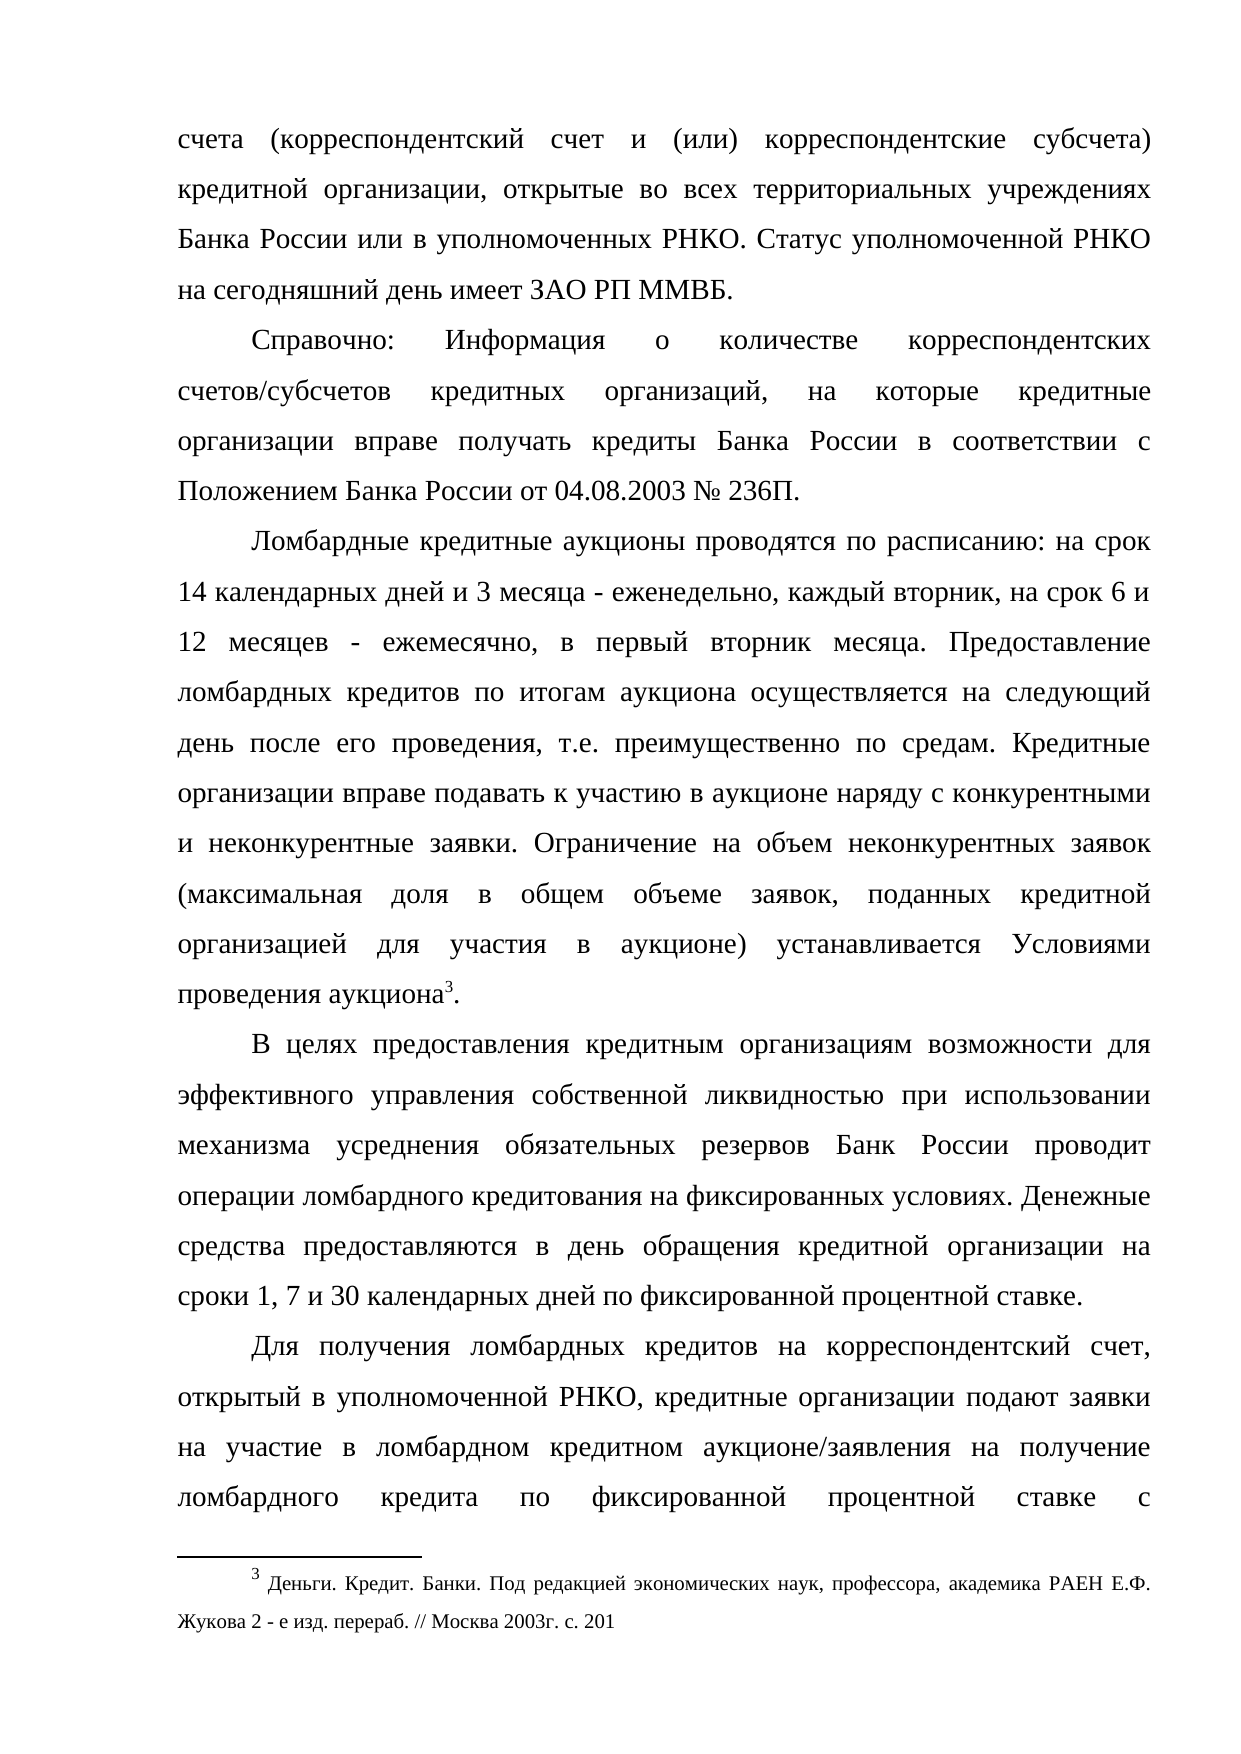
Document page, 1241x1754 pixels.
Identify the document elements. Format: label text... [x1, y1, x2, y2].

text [177, 121, 1152, 306]
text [177, 1328, 1152, 1513]
text Справочно: Информация о количестве корреспондентских счетов/субсчетов кредитных организаций, на которые кредитные организации вправе получать кредиты Банка России в соответствии с Положением Банка России от 04.08.2003 № 236П. [177, 322, 1152, 507]
text Ломбардные кредитные аукционы проводятся по расписанию: на срок 14 календарных дней и 3 месяца - еженедельно, каждый вторник, на срок 6 и 12 месяцев - ежемесячно, в первый вторник месяца. Предоставление ломбардных кредитов по итогам аукциона осуществляется на следующий день после его проведения, т.е. преимущественно по средам. Кредитные организации вправе подавать к участию в аукционе наряду с конкурентными и неконкурентные заявки. Ограничение на объем неконкурентных заявок (максимальная доля в общем объеме заявок, поданных кредитной организацией для участия в аукционе) устанавливается Условиями проведения аукциона. [177, 523, 1152, 1010]
text В целях предоставления кредитным организациям возможности для эффективного управления собственной ликвидностью при использовании механизма усреднения обязательных резервов Банк России проводит операции ломбардного кредитования на фиксированных условиях. Денежные средства предоставляются в день обращения кредитной организации на сроки 1, 7 и 30 календарных дней по фиксированной процентной ставке. [177, 1027, 1152, 1312]
